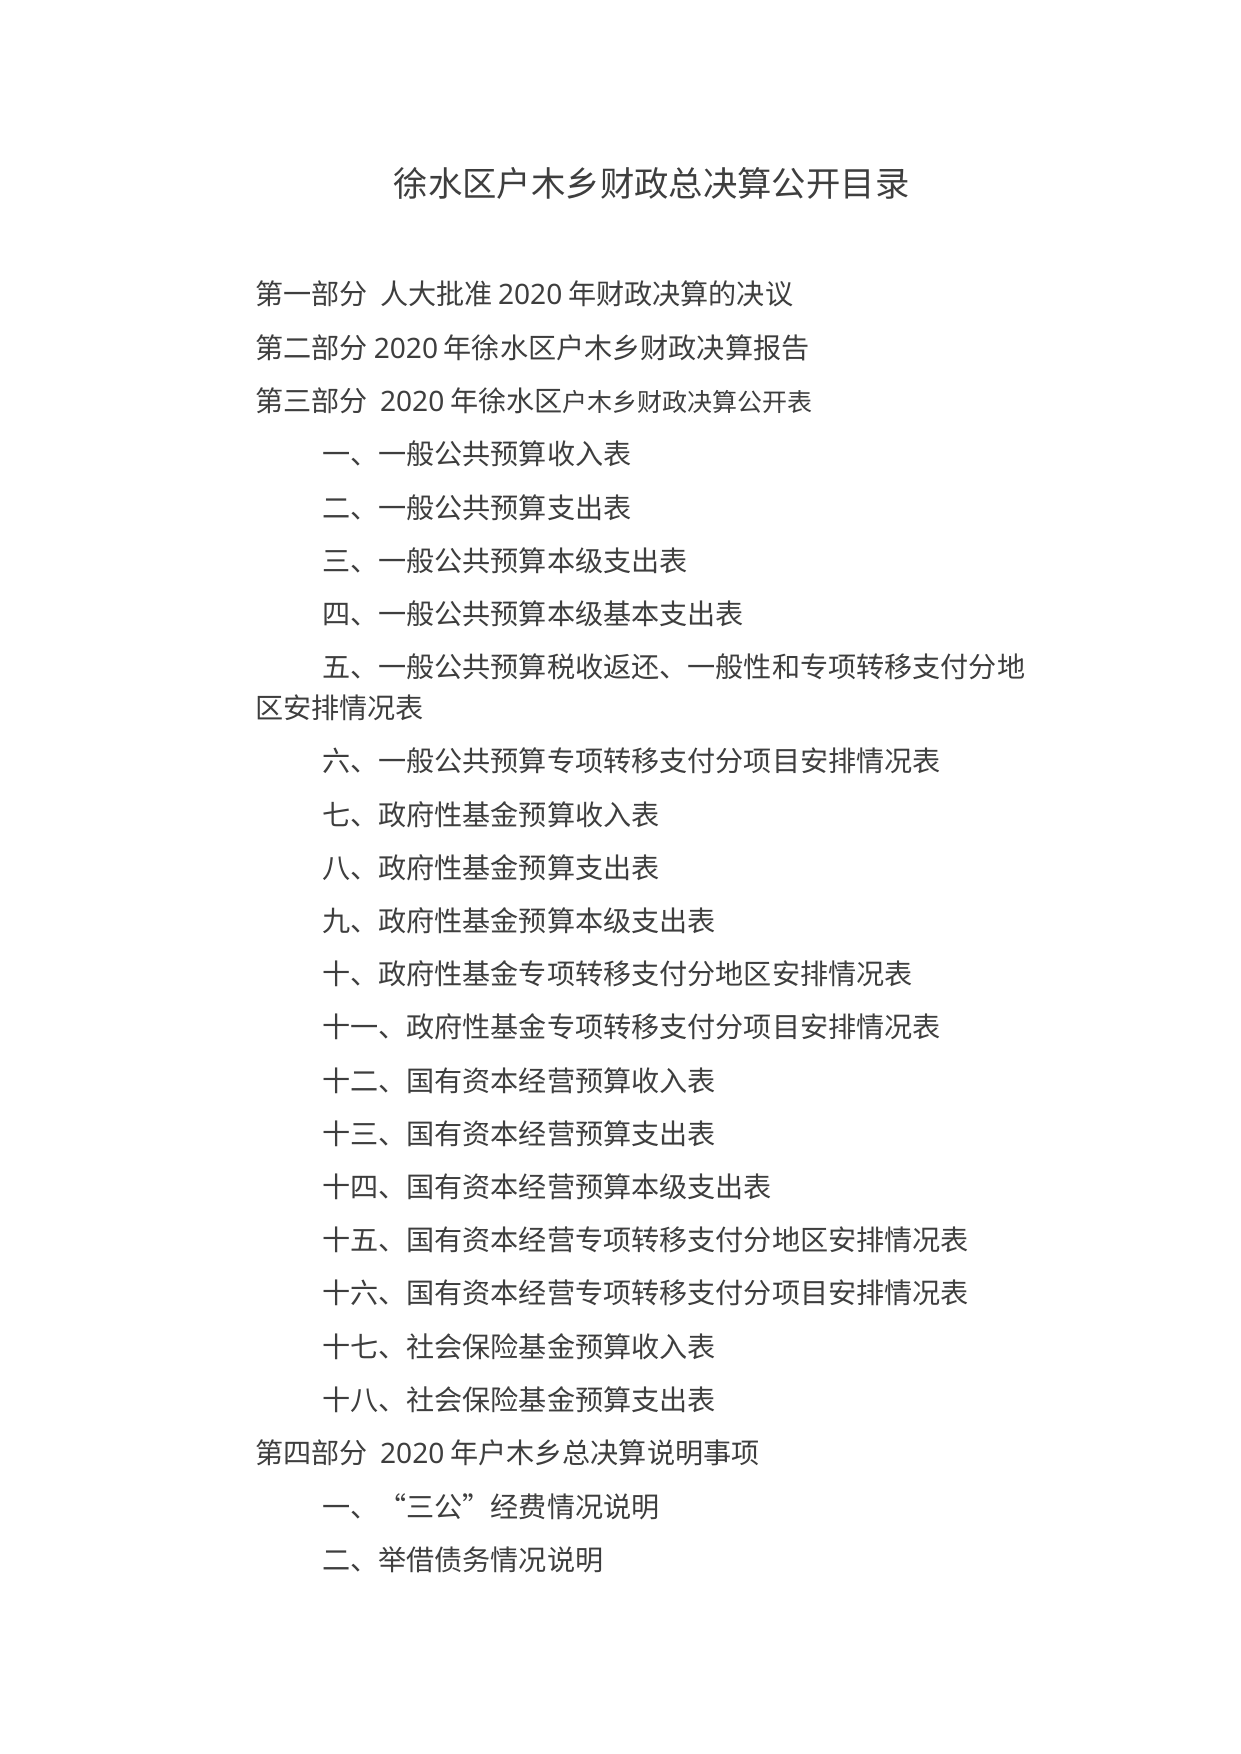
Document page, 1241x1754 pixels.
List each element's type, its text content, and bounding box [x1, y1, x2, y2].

text 十八、社会保险基金预算支出表 [248, 1372, 1059, 1425]
text 第二部分 2020年徐水区户木乡财政决算报告 [181, 319, 1059, 373]
text 一、一般公共预算收入表 [248, 426, 1059, 479]
text 十五、国有资本经营专项转移支付分地区安排情况表 [248, 1212, 1059, 1265]
text 第一部分 人大批准2020年财政决算的决议 [181, 266, 1059, 319]
text 十七、社会保险基金预算收入表 [248, 1318, 1059, 1372]
text 十四、国有资本经营预算本级支出表 [248, 1159, 1059, 1212]
text 徐水区户木乡财政总决算公开目录 [181, 150, 1059, 212]
text 一、“三公”经费情况说明 [248, 1478, 1059, 1531]
text 六、一般公共预算专项转移支付分项目安排情况表 [248, 733, 1059, 786]
text 三、一般公共预算本级支出表 [248, 532, 1059, 586]
text 第三部分 2020年徐水区户木乡财政决算公开表 [181, 373, 1059, 426]
text 十三、国有资本经营预算支出表 [248, 1105, 1059, 1159]
text 二、一般公共预算支出表 [248, 479, 1059, 532]
text 五、一般公共预算税收返还、一般性和专项转移支付分地区安排情况表 [248, 639, 1059, 733]
text 十二、国有资本经营预算收入表 [248, 1052, 1059, 1105]
text 九、政府性基金预算本级支出表 [248, 892, 1059, 946]
text 八、政府性基金预算支出表 [248, 839, 1059, 892]
text 四、一般公共预算本级基本支出表 [248, 586, 1059, 639]
text 二、举借债务情况说明 [248, 1531, 1059, 1584]
text 第四部分 2020年户木乡总决算说明事项 [181, 1425, 1059, 1478]
text 十一、政府性基金专项转移支付分项目安排情况表 [248, 999, 1059, 1052]
text 十、政府性基金专项转移支付分地区安排情况表 [248, 946, 1059, 999]
text 十六、国有资本经营专项转移支付分项目安排情况表 [248, 1265, 1059, 1318]
text 七、政府性基金预算收入表 [248, 786, 1059, 839]
